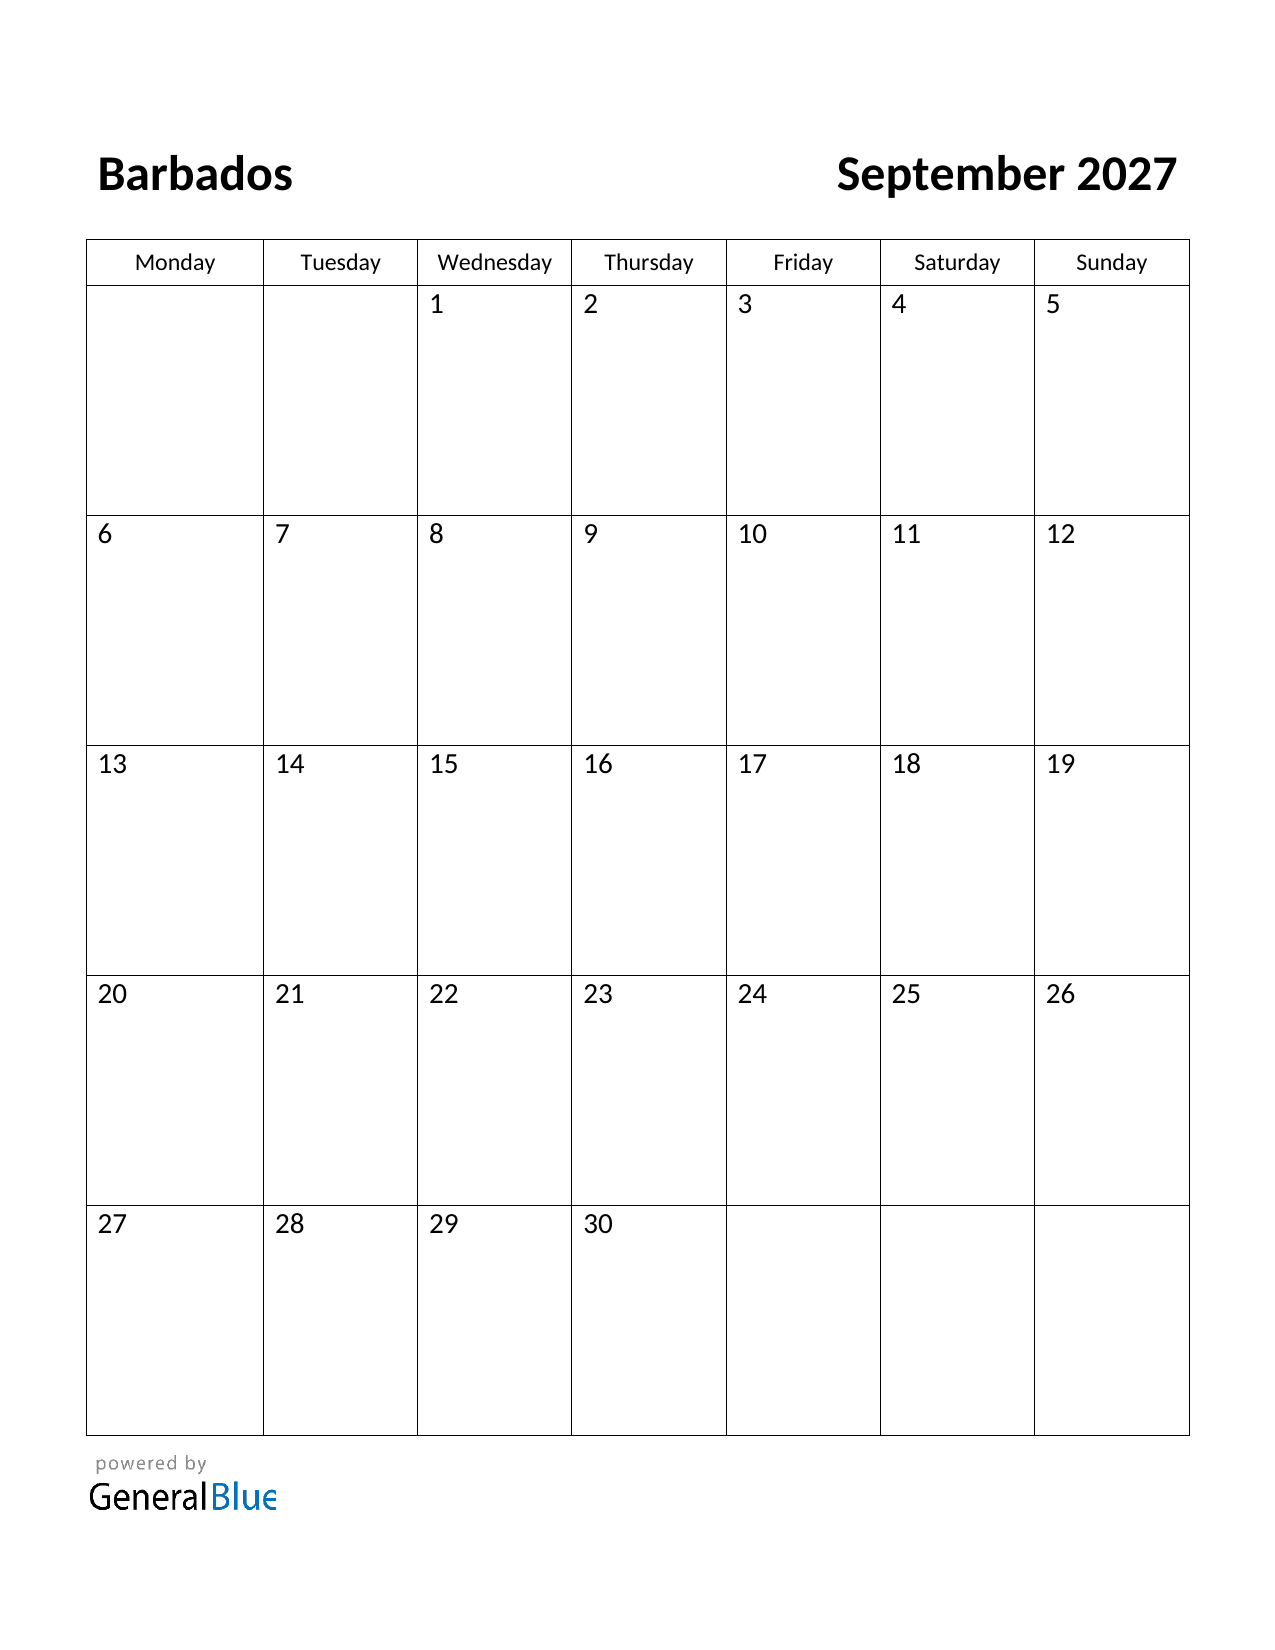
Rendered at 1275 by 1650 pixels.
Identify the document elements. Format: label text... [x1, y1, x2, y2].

table_cell 28 [264, 1206, 417, 1238]
table_cell [727, 1008, 880, 1204]
table_header Barbados [86, 105, 572, 239]
table_cell 20 [87, 976, 263, 1008]
table_cell [881, 1008, 1034, 1204]
table_cell [418, 318, 571, 514]
table_cell 10 [727, 516, 880, 548]
table_cell [572, 1238, 726, 1434]
table_cell 2 [572, 286, 726, 318]
table_cell [1035, 1206, 1189, 1238]
table_cell 15 [418, 746, 571, 778]
table_cell [418, 778, 571, 974]
table_cell 11 [881, 516, 1034, 548]
table_cell [86, 1436, 1189, 1534]
table_cell 29 [418, 1206, 571, 1238]
table_header September 2027 [572, 105, 1189, 239]
table_cell [87, 778, 263, 974]
table_cell 12 [1035, 516, 1189, 548]
table_cell 18 [881, 746, 1034, 778]
table_cell [881, 318, 1034, 514]
table_cell 19 [1035, 746, 1189, 778]
table_cell Thursday [572, 240, 726, 284]
table_cell [727, 778, 880, 974]
table_cell 7 [264, 516, 417, 548]
table_cell [881, 548, 1034, 744]
table_cell [87, 286, 263, 318]
table_cell [264, 778, 417, 974]
table_cell [87, 548, 263, 744]
table_cell 17 [727, 746, 880, 778]
table_cell 5 [1035, 286, 1189, 318]
table_cell [87, 318, 263, 514]
table_cell [1035, 1238, 1189, 1434]
table_cell [881, 1206, 1034, 1238]
table_cell [418, 1238, 571, 1434]
table_cell Friday [727, 240, 880, 284]
table_cell 23 [572, 976, 726, 1008]
table_cell 6 [87, 516, 263, 548]
table_cell [264, 548, 417, 744]
table_cell 24 [727, 976, 880, 1008]
table_cell Saturday [881, 240, 1034, 284]
table_cell 26 [1035, 976, 1189, 1008]
table_cell [264, 1238, 417, 1434]
table_cell Tuesday [264, 240, 417, 284]
table_cell [572, 778, 726, 974]
table_cell [418, 548, 571, 744]
table_cell 21 [264, 976, 417, 1008]
table_cell Monday [87, 240, 263, 284]
table_cell [264, 286, 417, 318]
table_cell 27 [87, 1206, 263, 1238]
picture [88, 1452, 276, 1515]
table_cell [572, 1008, 726, 1204]
table_cell [881, 1238, 1034, 1434]
table_cell [1035, 778, 1189, 974]
table_cell 16 [572, 746, 726, 778]
table_cell 3 [727, 286, 880, 318]
table_cell [1035, 548, 1189, 744]
table_cell 22 [418, 976, 571, 1008]
table_cell 14 [264, 746, 417, 778]
table_cell 30 [572, 1206, 726, 1238]
table_cell [1035, 1008, 1189, 1204]
table_cell 1 [418, 286, 571, 318]
table_cell [727, 318, 880, 514]
table_cell [87, 1008, 263, 1204]
table_cell [87, 1238, 263, 1434]
table_cell 25 [881, 976, 1034, 1008]
table_cell [572, 548, 726, 744]
table_cell 4 [881, 286, 1034, 318]
table_cell [264, 1008, 417, 1204]
table_cell [1035, 318, 1189, 514]
table_cell 13 [87, 746, 263, 778]
table_cell [881, 778, 1034, 974]
table_cell [572, 318, 726, 514]
table_cell Wednesday [418, 240, 571, 284]
table_cell Sunday [1035, 240, 1189, 284]
table_cell [727, 548, 880, 744]
table_cell 9 [572, 516, 726, 548]
table_cell [727, 1238, 880, 1434]
table_cell [418, 1008, 571, 1204]
table_cell [264, 318, 417, 514]
table_cell [727, 1206, 880, 1238]
table_cell 8 [418, 516, 571, 548]
